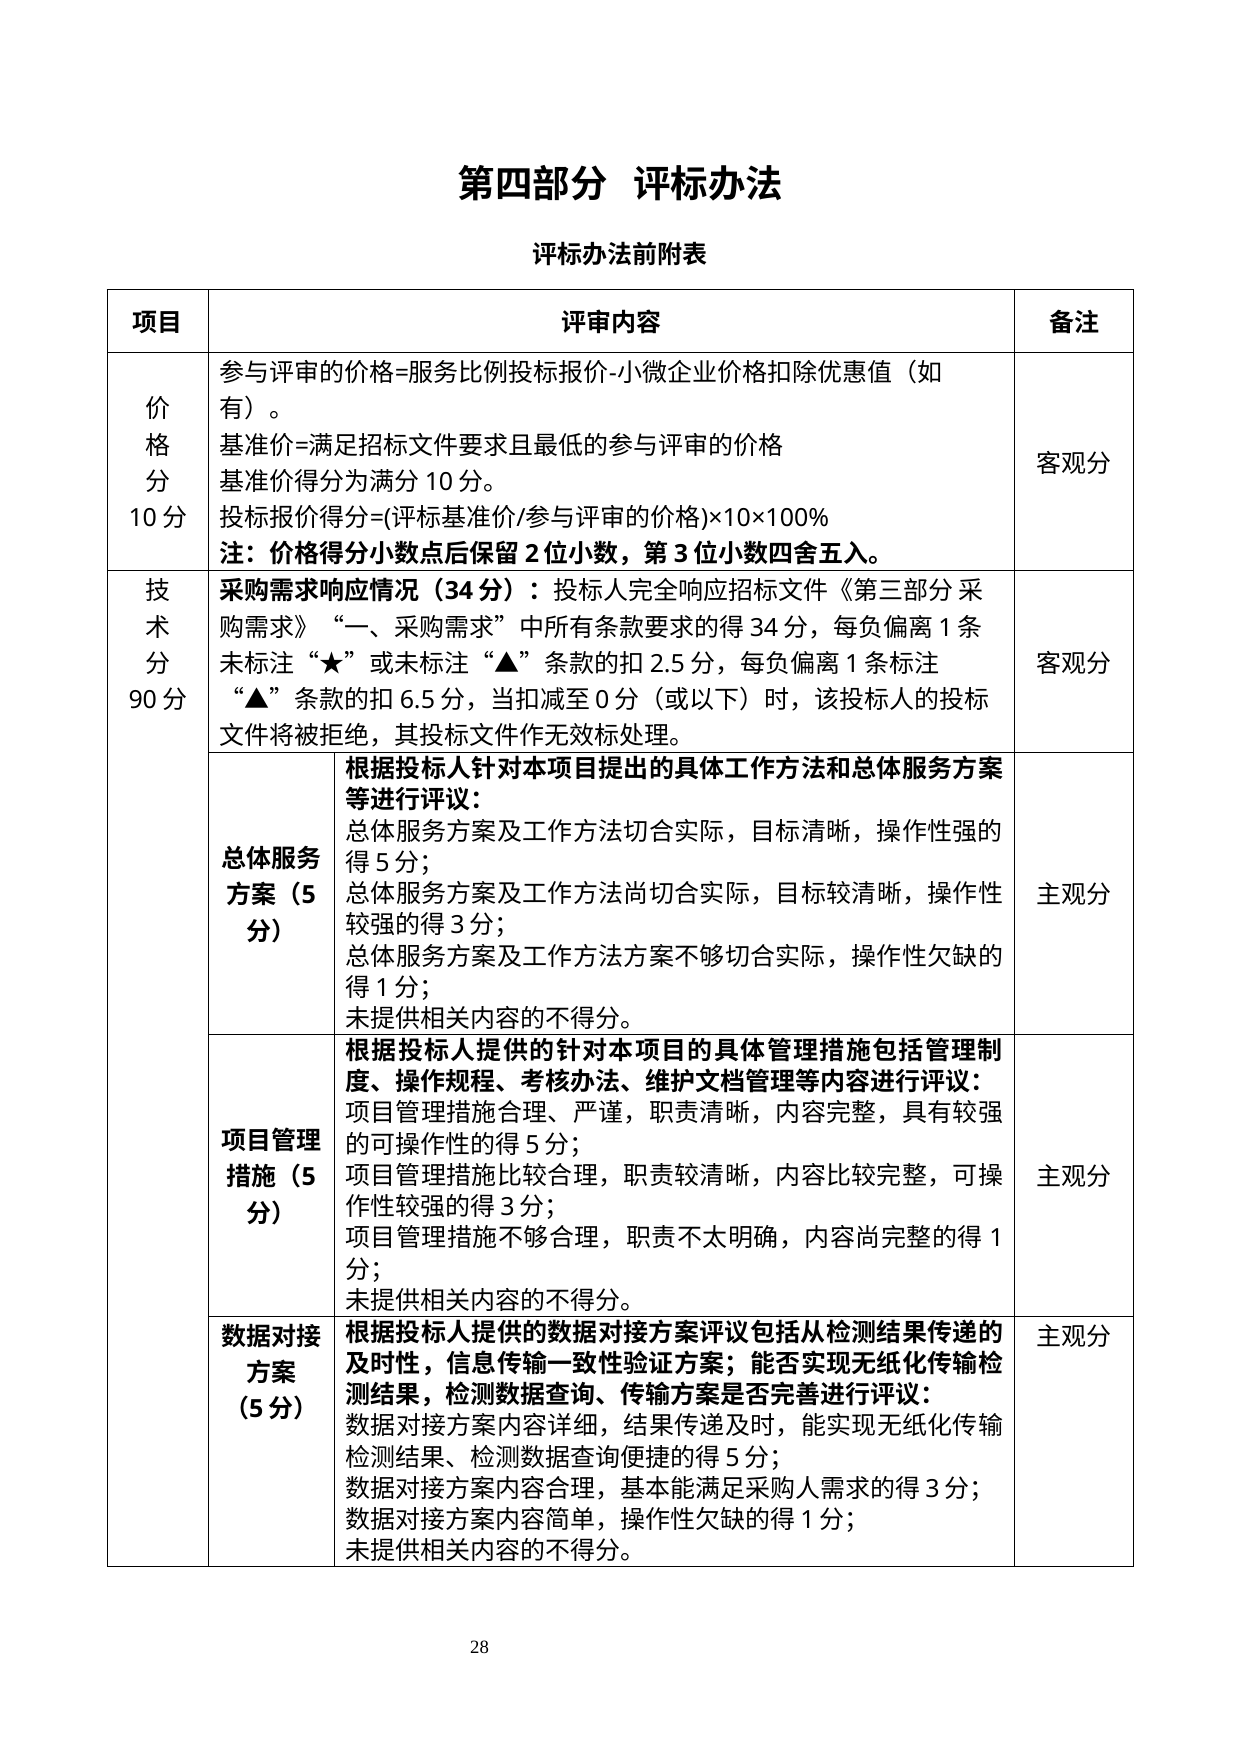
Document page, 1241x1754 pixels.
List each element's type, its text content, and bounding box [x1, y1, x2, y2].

table_cell 主观分 [1015, 1317, 1133, 1566]
table_cell 总体服务方案（5分） [209, 753, 334, 1034]
table_cell 根据投标人提供的数据对接方案评议包括从检测结果传递的及时性，信息传输一致性验证方案；能否实现无纸化传输检测结果，检测数据查询、传输方案是否完善进行评议： 数据对接方案内容详细，结果传递及时，能实现无纸化传输检测结果、检测数据查询便捷的得5分； 数据对接方案内容合理，基本能满足采购人需求的得3分； 数据对接方案内容简单，操作性欠缺的得1分； 未提供相关内容的不得分。 [335, 1317, 1014, 1566]
text 第四部分 评标办法 [148, 153, 1093, 208]
table_cell 项目管理措施（5分） [209, 1035, 334, 1316]
table_cell 价 格 分 10分 [108, 353, 208, 570]
table_header 备注 [1015, 290, 1133, 352]
table_cell 主观分 [1015, 1035, 1133, 1316]
text 评标办法前附表 [148, 235, 1093, 271]
table_cell 客观分 [1015, 571, 1133, 752]
table_cell 主观分 [1015, 753, 1133, 1034]
table_header 项目 [108, 290, 208, 352]
table_cell 客观分 [1015, 353, 1133, 570]
table_cell 数据对接方案 （5分） [209, 1317, 334, 1566]
table_header 评审内容 [209, 290, 1014, 352]
table_cell 参与评审的价格=服务比例投标报价-小微企业价格扣除优惠值（如有）。 基准价=满足招标文件要求且最低的参与评审的价格 基准价得分为满分10分。 投标报价得分=(评标基准价/参与评审的价格)×10×100% 注：价格得分小数点后保留2位小数，第3位小数四舍五入。 [209, 353, 1014, 570]
table_cell 技 术 分 90分 [108, 571, 208, 1566]
table_cell 根据投标人提供的针对本项目的具体管理措施包括管理制度、操作规程、考核办法、维护文档管理等内容进行评议： 项目管理措施合理、严谨，职责清晰，内容完整，具有较强的可操作性的得5分； 项目管理措施比较合理，职责较清晰，内容比较完整，可操作性较强的得3分； 项目管理措施不够合理，职责不太明确，内容尚完整的得1分； 未提供相关内容的不得分。 [335, 1035, 1014, 1316]
table_cell 根据投标人针对本项目提出的具体工作方法和总体服务方案等进行评议： 总体服务方案及工作方法切合实际，目标清晰，操作性强的得5分； 总体服务方案及工作方法尚切合实际，目标较清晰，操作性较强的得3分； 总体服务方案及工作方法方案不够切合实际，操作性欠缺的得1分； 未提供相关内容的不得分。 [335, 753, 1014, 1034]
table_cell 采购需求响应情况（34分）：投标人完全响应招标文件《第三部分 采购需求》“一、采购需求”中所有条款要求的得34分，每负偏离1条未标注“★”或未标注“▲”条款的扣2.5分，每负偏离1条标注“▲”条款的扣6.5分，当扣减至0分（或以下）时，该投标人的投标文件将被拒绝，其投标文件作无效标处理。 [209, 571, 1014, 752]
